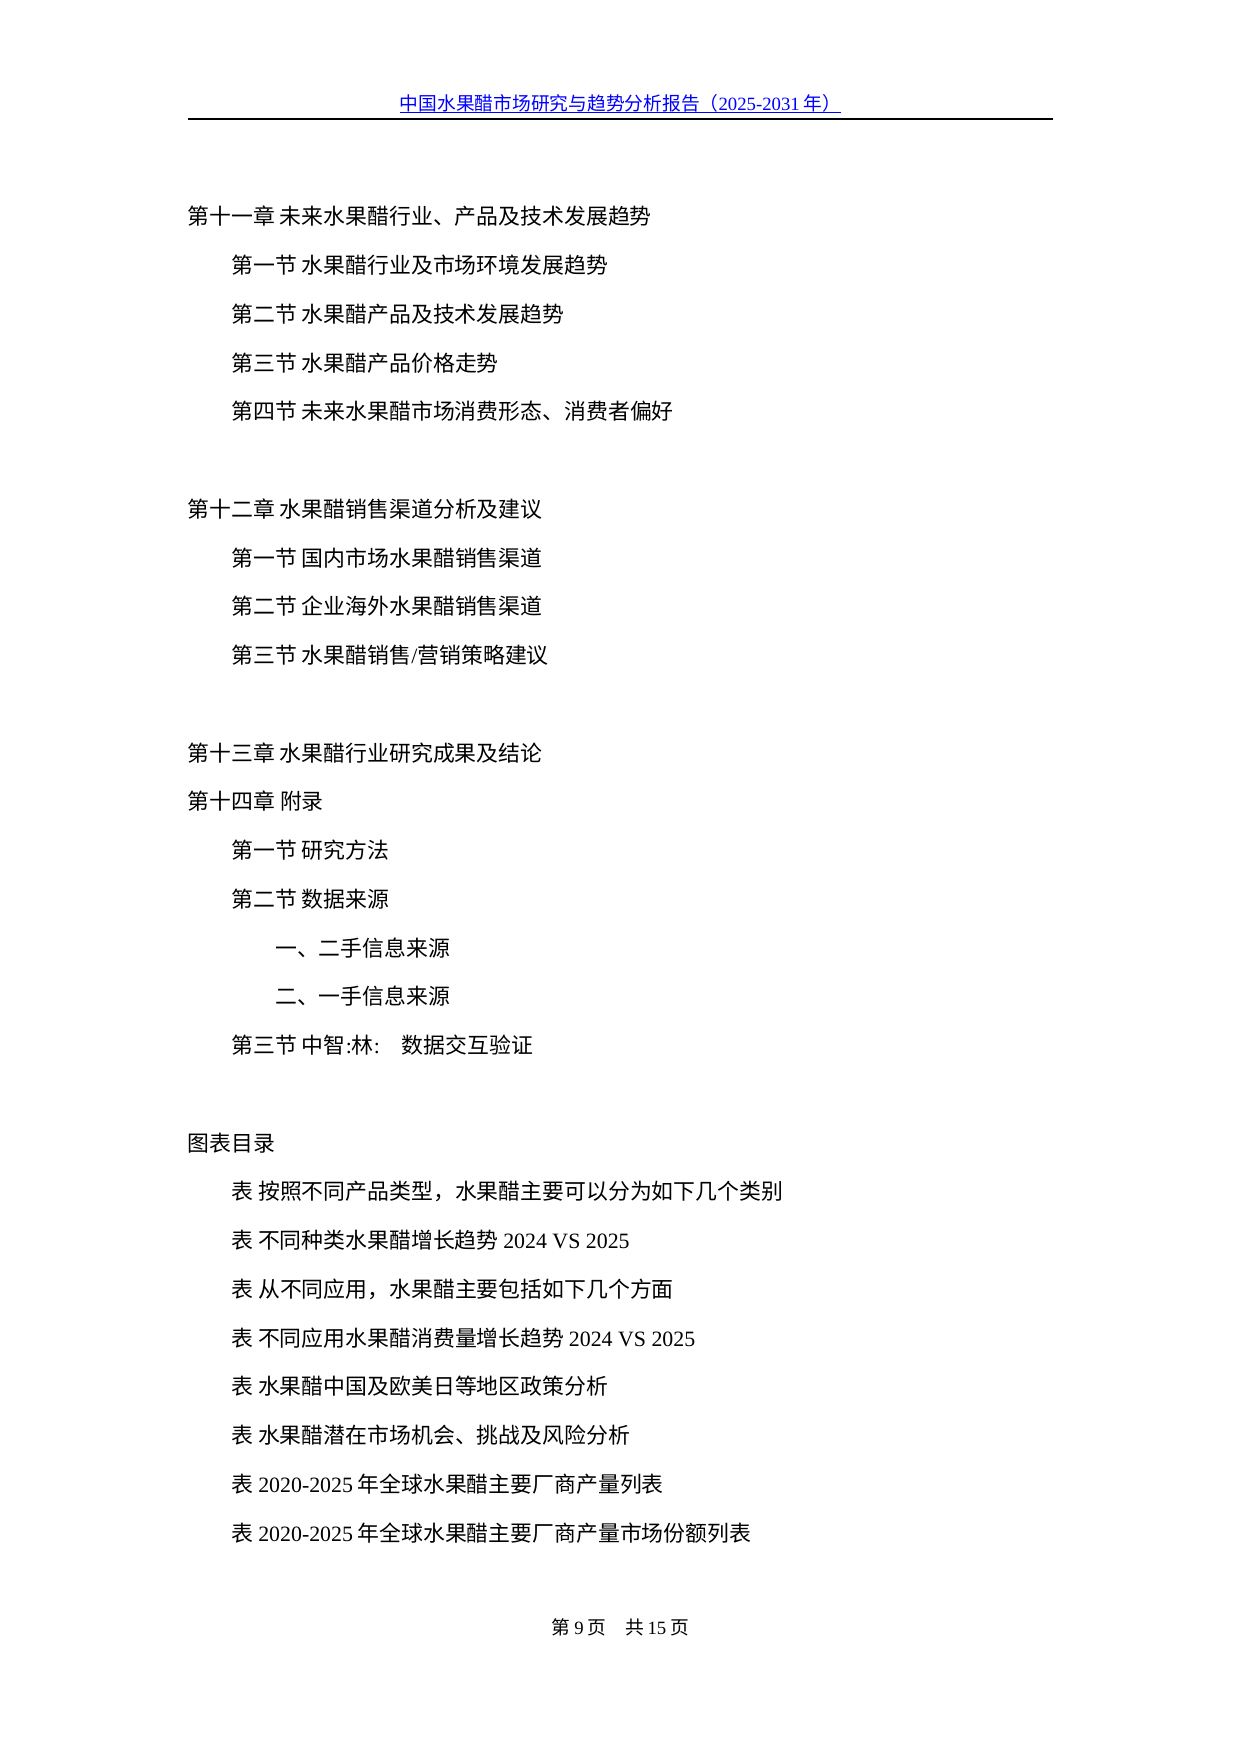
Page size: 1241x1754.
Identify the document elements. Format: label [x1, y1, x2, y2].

text [187, 150, 1053, 1548]
